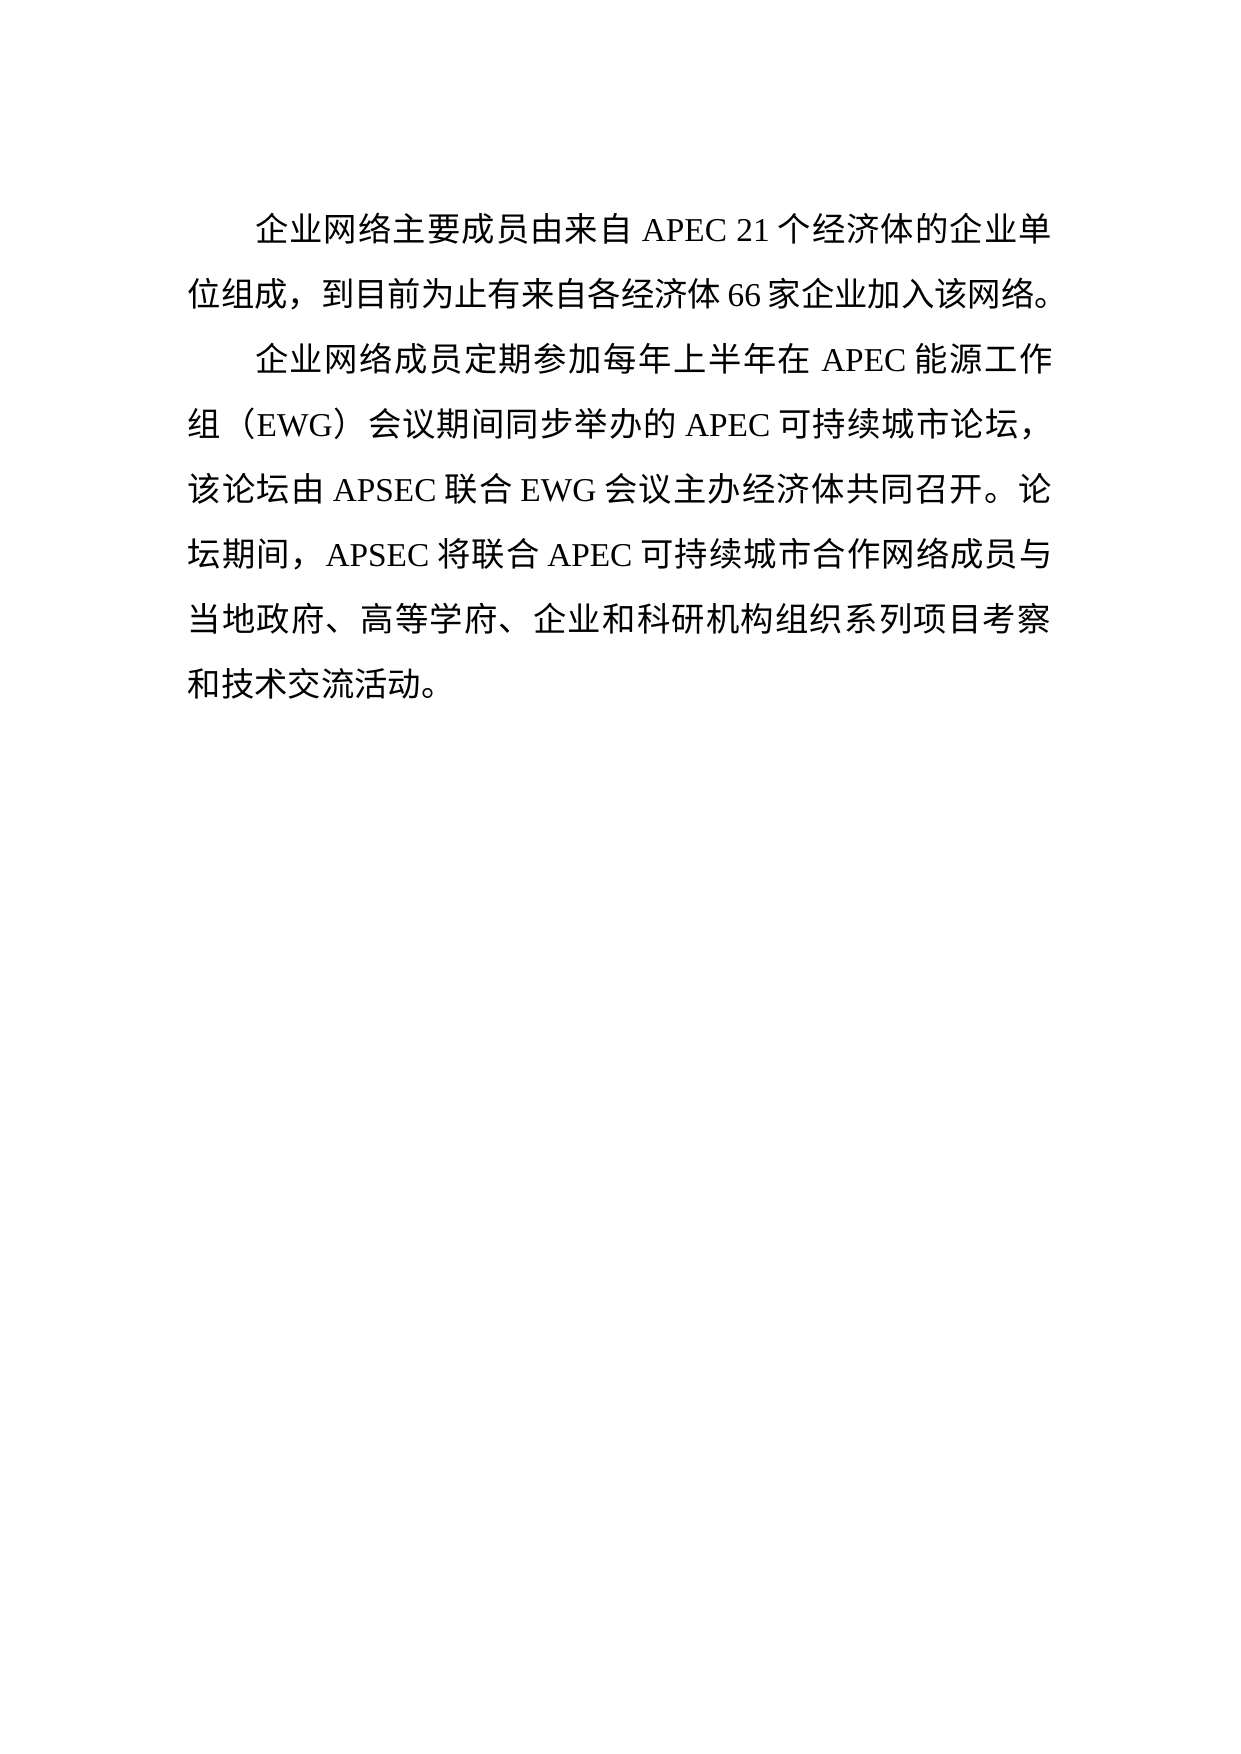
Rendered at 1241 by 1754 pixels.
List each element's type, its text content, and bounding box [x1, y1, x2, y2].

text 企业网络成员定期参加每年上半年在APEC能源工作组（EWG）会议期间同步举办的APEC可持续城市论坛，该论坛由APSEC联合EWG会议主办经济体共同召开。论坛期间，APSEC将联合APEC可持续城市合作网络成员与当地政府、高等学府、企业和科研机构组织系列项目考察和技术交流活动。 [187, 324, 1053, 714]
text 企业网络主要成员由来自APEC 21个经济体的企业单位组成，到目前为止有来自各经济体66家企业加入该网络。 [187, 194, 1053, 324]
